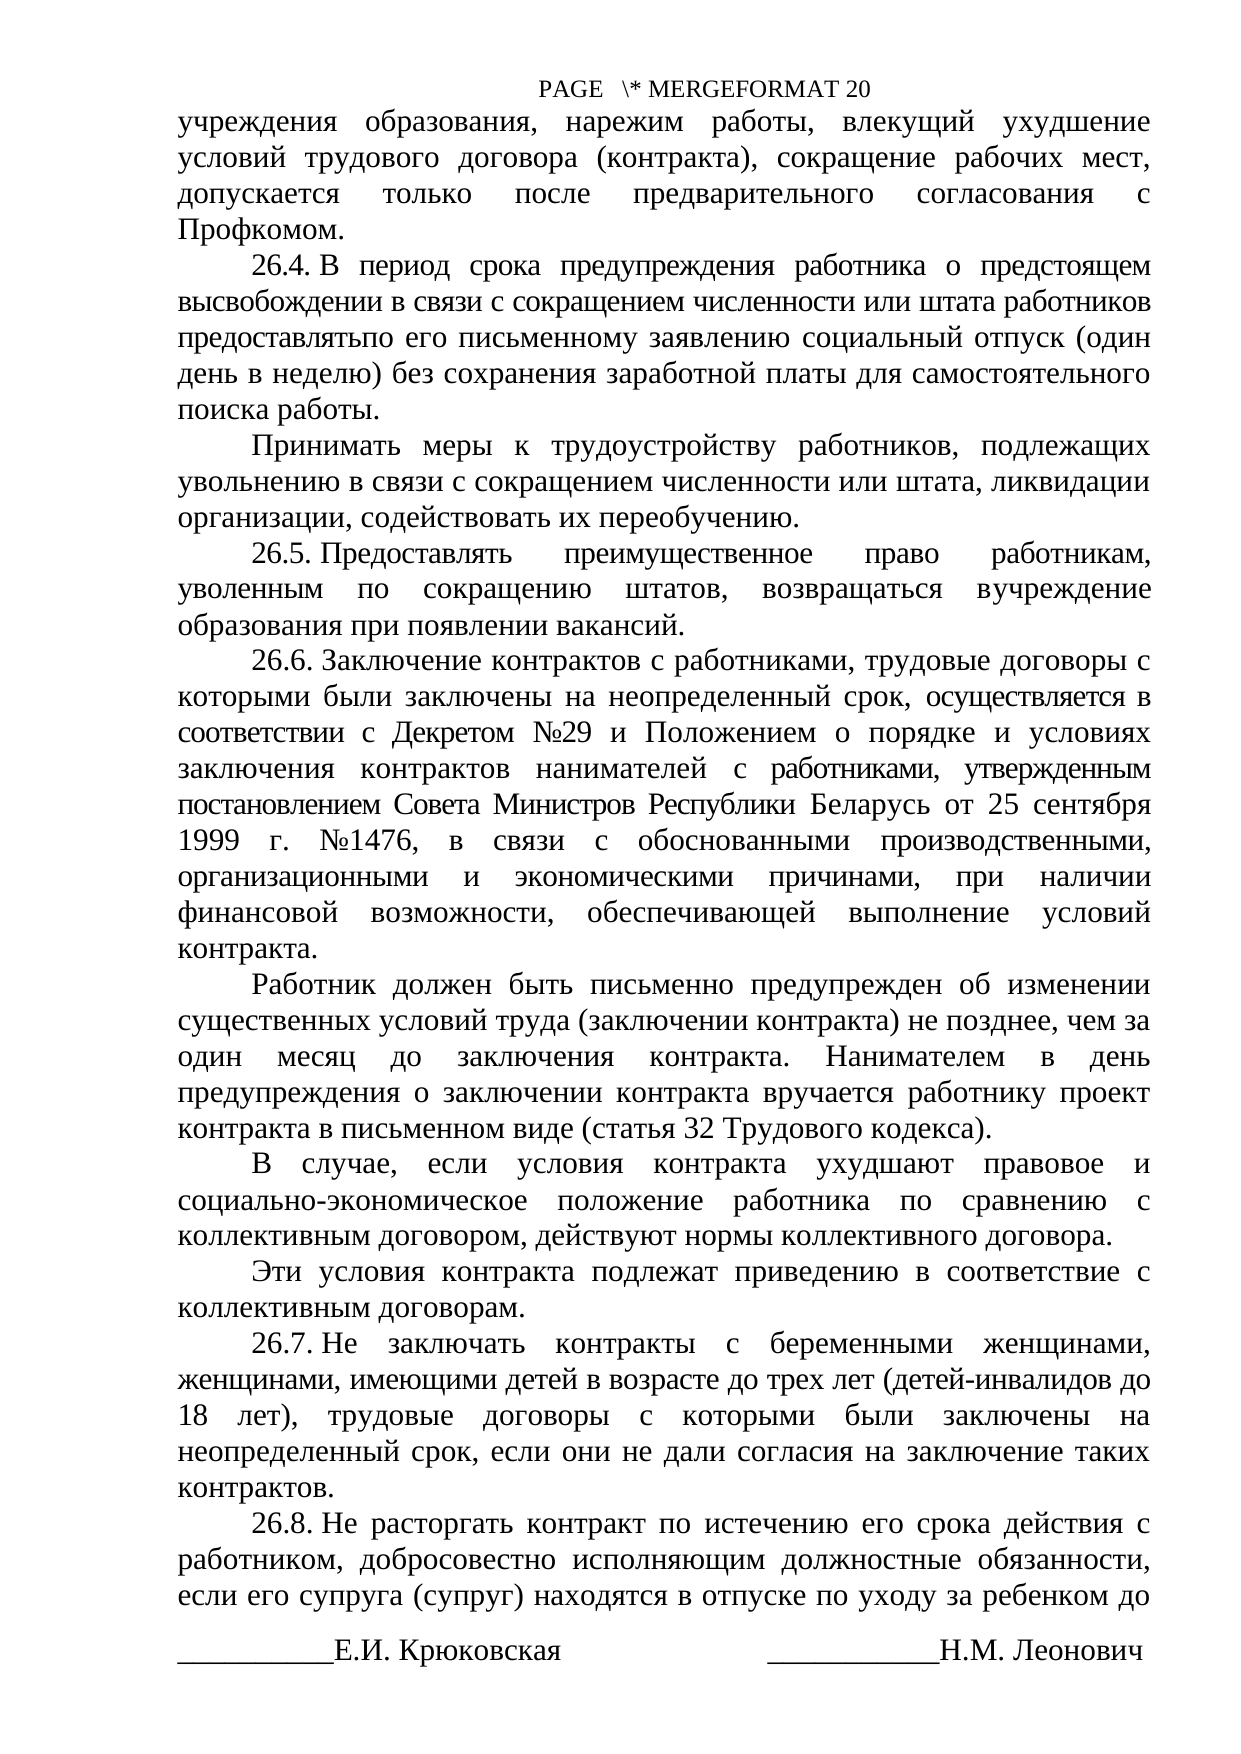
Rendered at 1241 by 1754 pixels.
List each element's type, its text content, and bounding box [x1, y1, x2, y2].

text 26.6. Заключение контрактов с работниками, трудовые договоры с которыми были заключены на неопределенный срок, осуществляется в соответствии с Декретом №29 и Положением о порядке и условиях заключения контрактов нанимателей с работниками, утвержденным постановлением Совета Министров Республики Беларусь от 25 сентября 1999 г. №1476, в связи с обоснованными производственными, организационными и экономическими причинами, при наличии финансовой возможности, обеспечивающей выполнение условий контракта. [177, 642, 1152, 965]
text Эти условия контракта подлежат приведению в соответствие с коллективным договорам. [177, 1253, 1152, 1324]
text Работник должен быть письменно предупрежден об изменении существенных условий труда (заключении контракта) не позднее, чем за один месяц до заключения контракта. Нанимателем в день предупреждения о заключении контракта вручается работнику проект контракта в письменном виде (статья 32 Трудового кодекса). [177, 965, 1152, 1145]
text 26.4. В период срока предупреждения работника о предстоящем высвобождении в связи с сокращением численности или штата работников предоставлятьпо его письменному заявлению социальный отпуск (один день в неделю) без сохранения заработной платы для самостоятельного поиска работы. [177, 246, 1152, 426]
text Принимать меры к трудоустройству работников, подлежащих увольнению в связи с сокращением численности или штата, ликвидации организации, содействовать их переобучению. [177, 426, 1152, 534]
text 26.5. Предоставлять преимущественное право работникам, уволенным по сокращению штатов, возвращаться вучреждение образования при появлении вакансий. [177, 534, 1152, 642]
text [177, 103, 1152, 246]
text В случае, если условия контракта ухудшают правовое и социально-экономическое положение работника по сравнению с коллективным договором, действуют нормы коллективного договора. [177, 1145, 1152, 1253]
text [177, 1504, 1152, 1612]
text 26.7. Не заключать контракты с беременными женщинами, женщинами, имеющими детей в возрасте до трех лет (детей-инвалидов до 18 лет), трудовые договоры с которыми были заключены на неопределенный срок, если они не дали согласия на заключение таких контрактов. [177, 1324, 1152, 1504]
